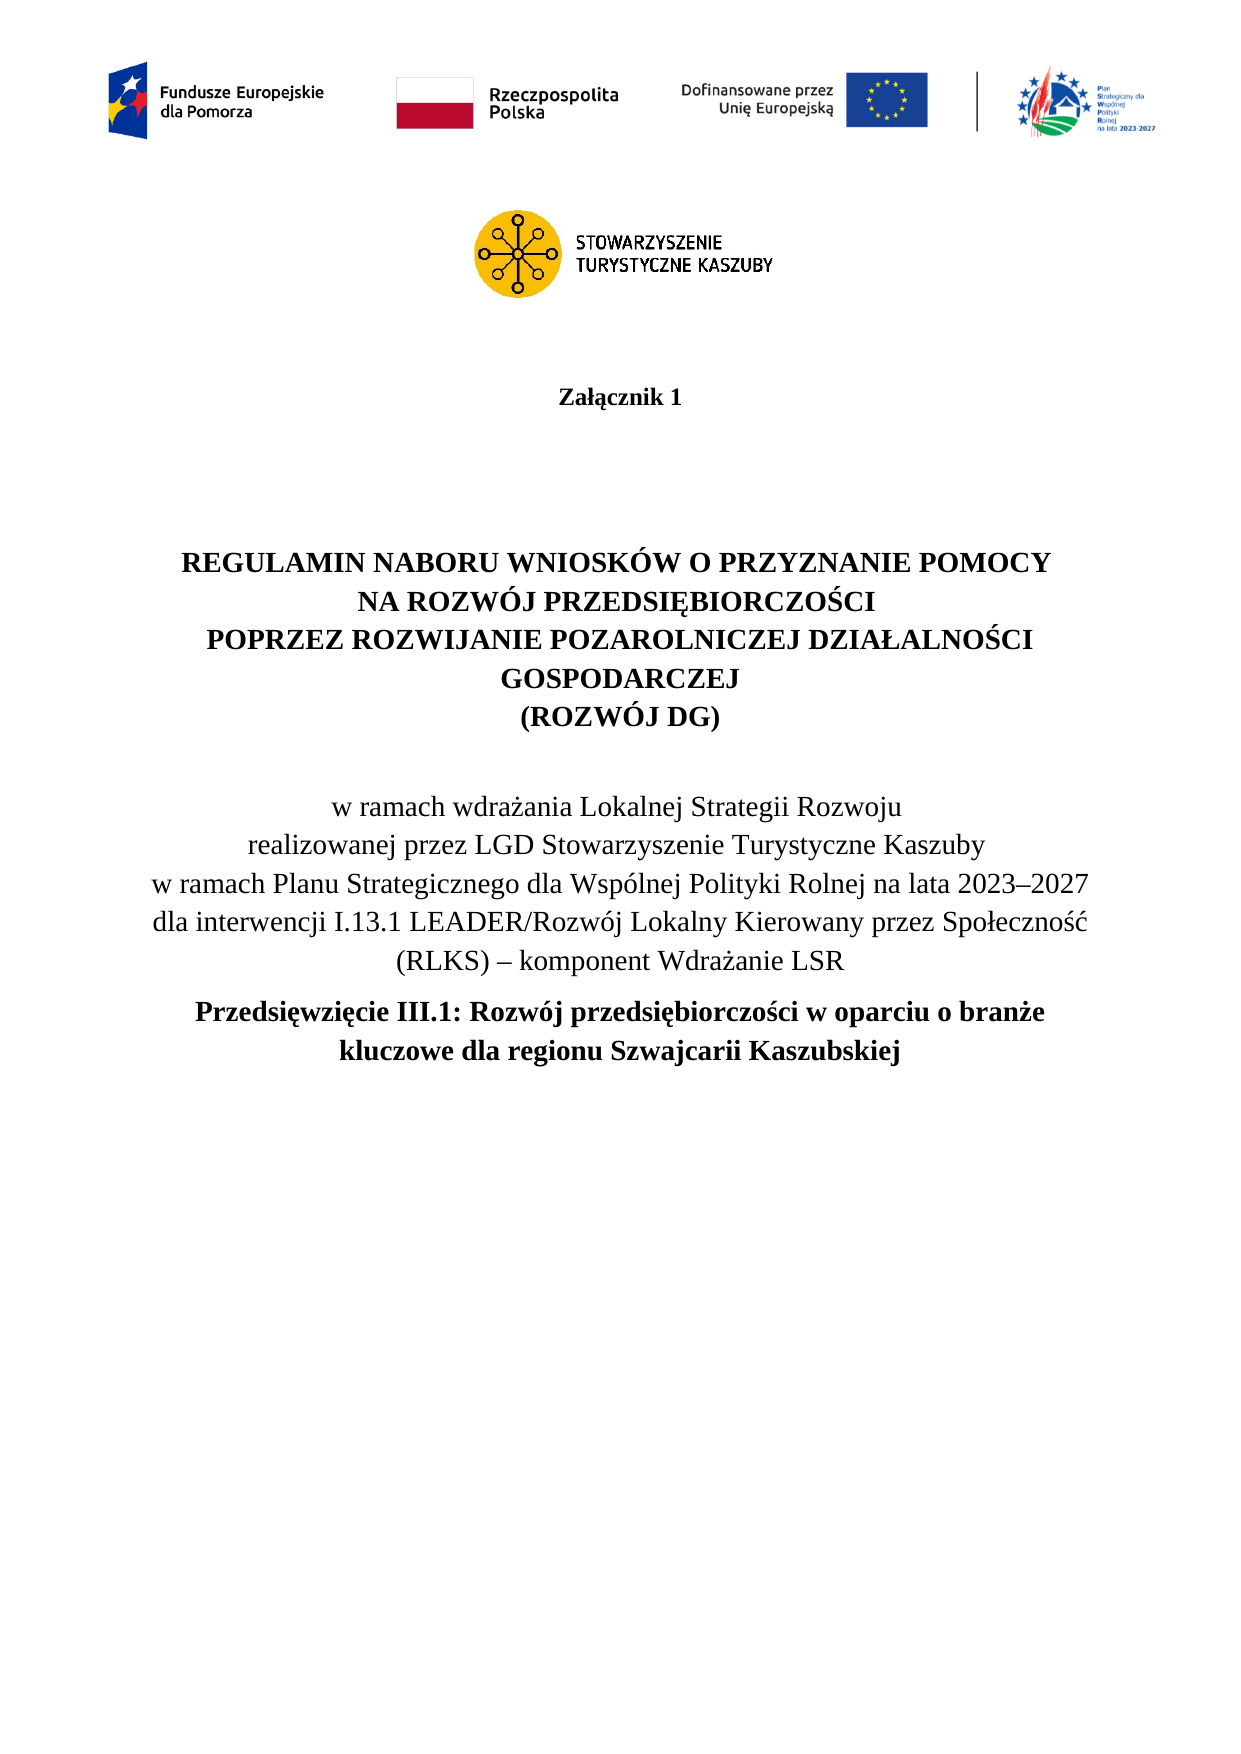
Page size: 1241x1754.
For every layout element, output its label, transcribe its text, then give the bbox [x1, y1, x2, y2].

picture [0, 44, 1241, 155]
text w ramach wdrażania Lokalnej Strategii Rozwoju realizowanej przez LGD Stowarzyszenie Turystyczne Kaszuby w ramach Planu Strategicznego dla Wspólnej Polityki Rolnej na lata 2023–2027 dla interwencji I.13.1 LEADER/Rozwój Lokalny Kierowany przez Społeczność (RLKS) – komponent Wdrażanie LSR [148, 789, 1093, 977]
text REGULAMIN NABORU WNIOSKÓW O PRZYZNANIE POMOCY NA ROZWÓJ PRZEDSIĘBIORCZOŚCI POPRZEZ ROZWIJANIE POZAROLNICZEJ DZIAŁALNOŚCI GOSPODARCZEJ (ROZWÓJ DG) [148, 545, 1093, 733]
picture [470, 207, 775, 301]
text Załącznik 1 [148, 382, 1093, 411]
text Przedsięwzięcie III.1: Rozwój przedsiębiorczości w oparciu o branże kluczowe dla regionu Szwajcarii Kaszubskiej [148, 994, 1093, 1066]
